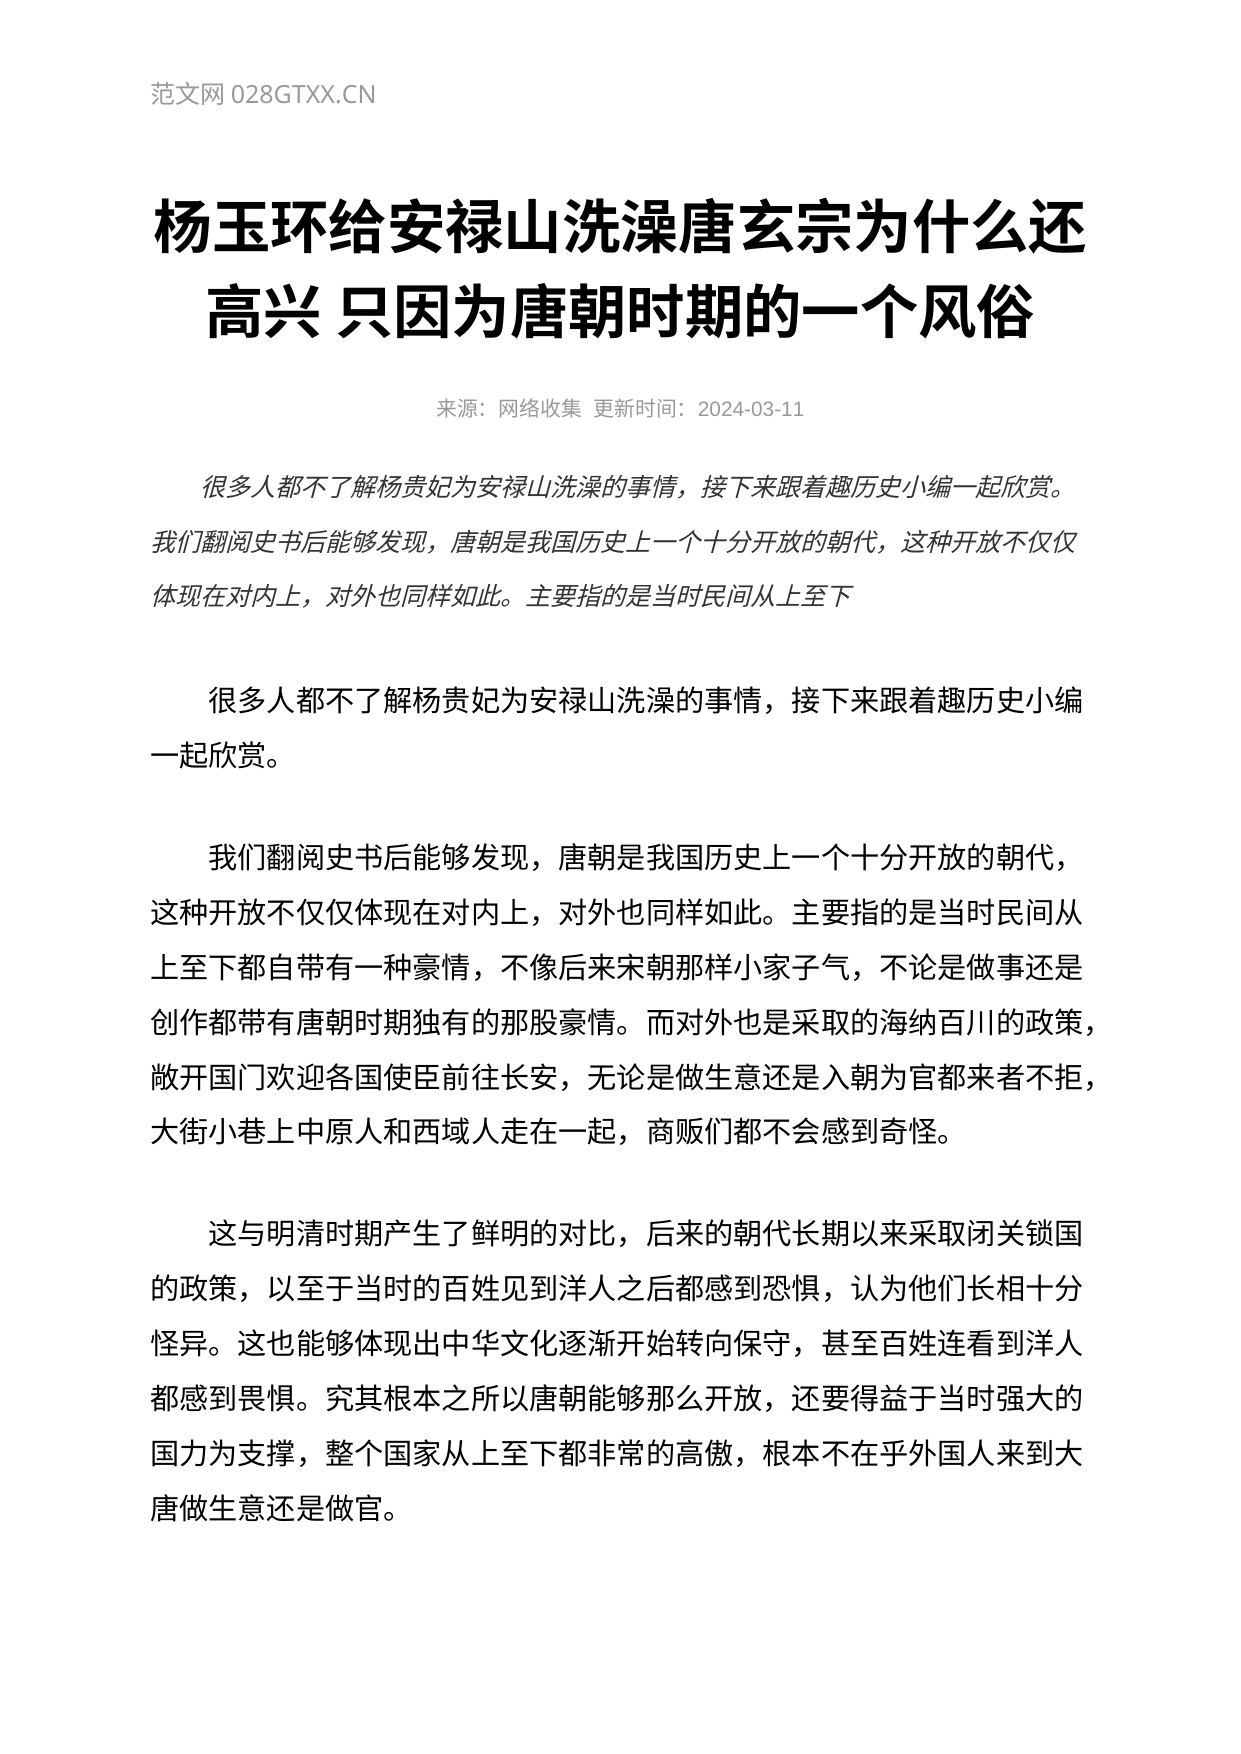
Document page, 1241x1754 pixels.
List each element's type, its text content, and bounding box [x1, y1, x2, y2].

text 很多人都不了解杨贵妃为安禄山洗澡的事情，接下来跟着趣历史小编一起欣赏。 [150, 678, 1090, 775]
text 很多人都不了解杨贵妃为安禄山洗澡的事情，接下来跟着趣历史小编一起欣赏。我们翻阅史书后能够发现，唐朝是我国历史上一个十分开放的朝代，这种开放不仅仅体现在对内上，对外也同样如此。主要指的是当时民间从上至下 [150, 468, 1090, 613]
subtitle 杨玉环给安禄山洗澡唐玄宗为什么还高兴 只因为唐朝时期的一个风俗 [150, 181, 1090, 350]
text 我们翻阅史书后能够发现，唐朝是我国历史上一个十分开放的朝代，这种开放不仅仅体现在对内上，对外也同样如此。主要指的是当时民间从上至下都自带有一种豪情，不像后来宋朝那样小家子气，不论是做事还是创作都带有唐朝时期独有的那股豪情。而对外也是采取的海纳百川的政策，敞开国门欢迎各国使臣前往长安，无论是做生意还是入朝为官都来者不拒，大街小巷上中原人和西域人走在一起，商贩们都不会感到奇怪。 [150, 834, 1090, 1151]
text 这与明清时期产生了鲜明的对比，后来的朝代长期以来采取闭关锁国的政策，以至于当时的百姓见到洋人之后都感到恐惧，认为他们长相十分怪异。这也能够体现出中华文化逐渐开始转向保守，甚至百姓连看到洋人都感到畏惧。究其根本之所以唐朝能够那么开放，还要得益于当时强大的国力为支撑，整个国家从上至下都非常的高傲，根本不在乎外国人来到大唐做生意还是做官。 [150, 1211, 1090, 1528]
text 来源：网络收集 更新时间：2024-03-11 [150, 397, 1090, 421]
